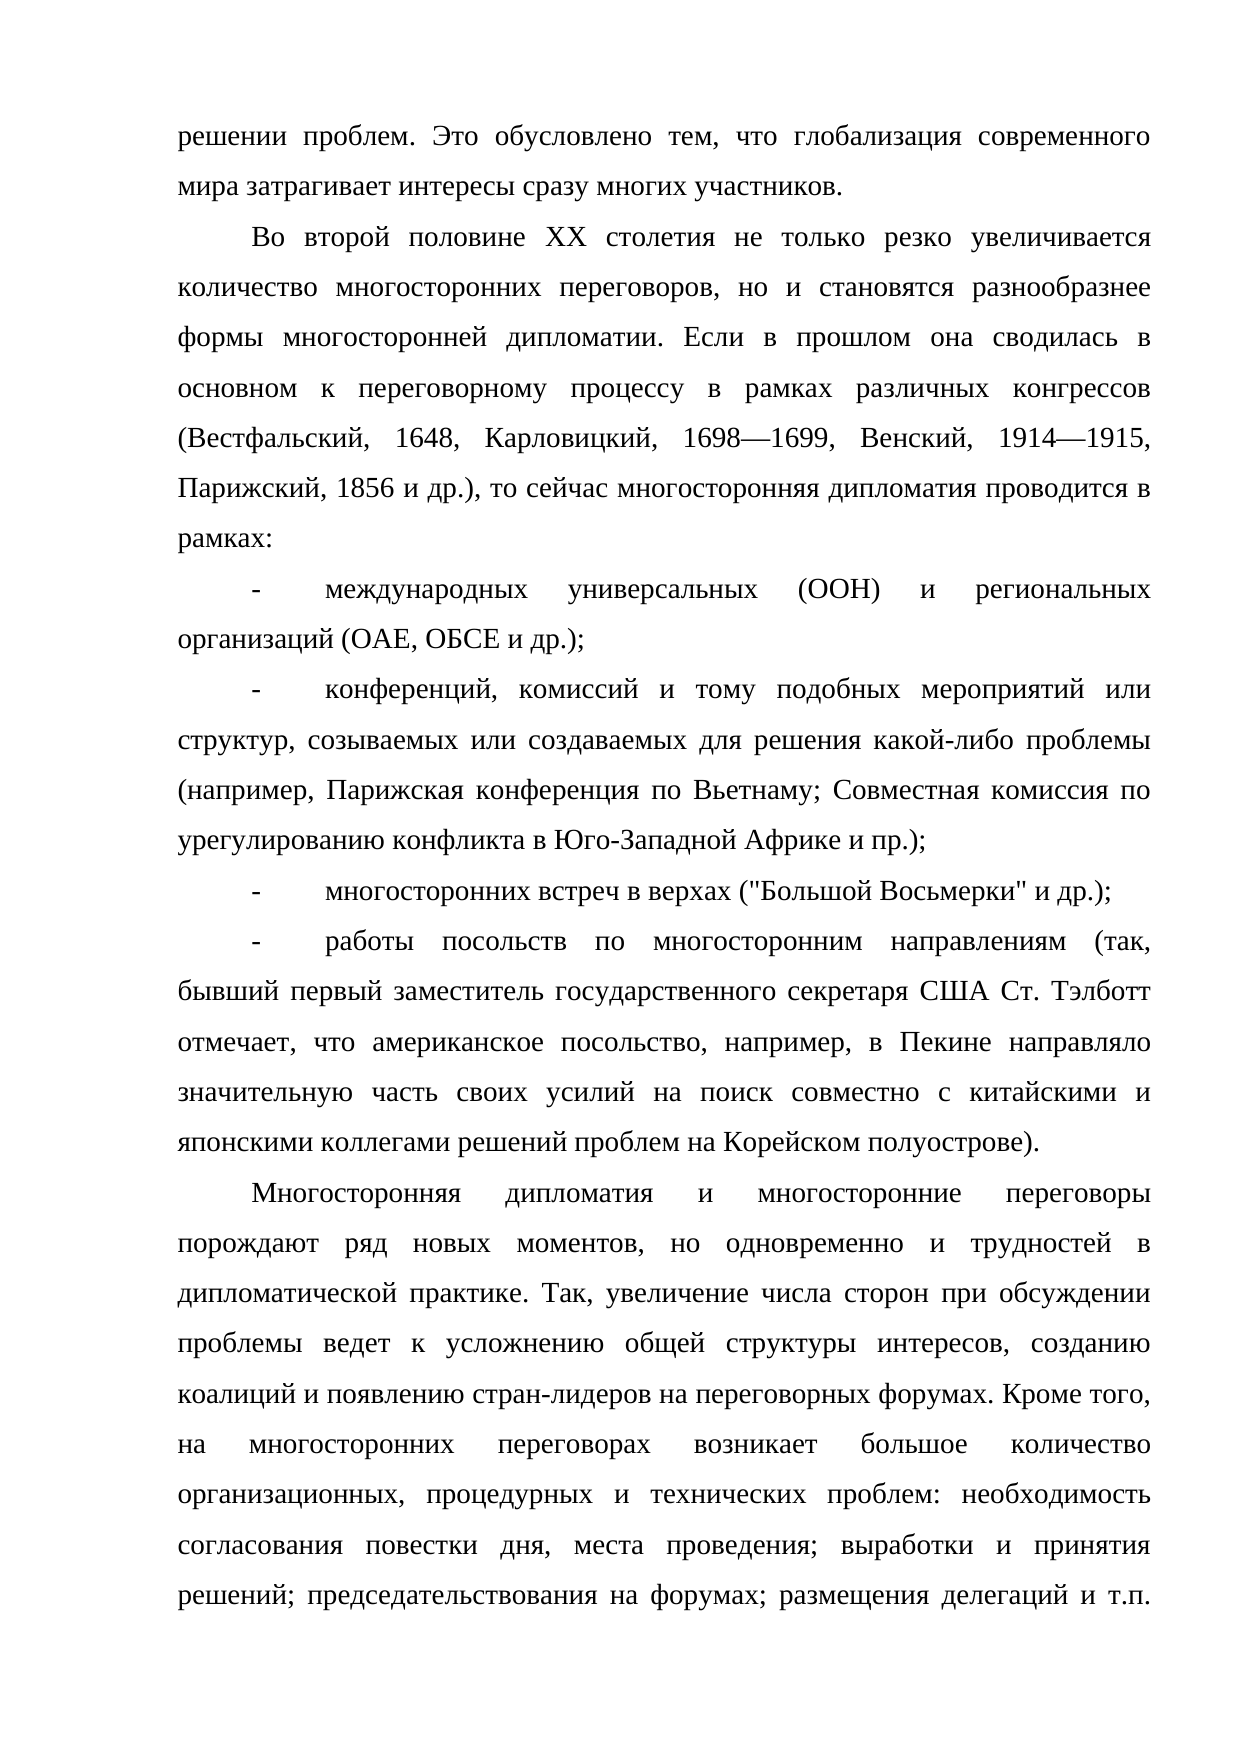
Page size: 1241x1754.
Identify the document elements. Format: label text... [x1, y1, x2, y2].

text - работы посольств по многосторонним направлениям (так, бывший первый заместитель государственного секретаря США Ст. Тэлботт отмечает, что американское посольство, например, в Пекине направляло значительную часть своих усилий на поиск совместно с китайскими и японскими коллегами решений проблем на Корейском полуострове). [177, 923, 1152, 1158]
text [177, 1175, 1152, 1611]
text Во второй половине XX столетия не только резко увеличивается количество многосторонних переговоров, но и становятся разнообразнее формы многосторонней дипломатии. Если в прошлом она сводилась в основном к переговорному процессу в рамках различных конгрессов (Вестфальский, 1648, Карловицкий, 1698—1699, Венский, 1914—1915, Парижский, 1856 и др.), то сейчас многосторонняя дипломатия проводится в рамках: [177, 219, 1152, 554]
text - конференций, комиссий и тому подобных мероприятий или структур, созываемых или создаваемых для решения какой-либо проблемы (например, Парижская конференция по Вьетнаму; Совместная комиссия по урегулированию конфликта в Юго-Западной Африке и пр.); [177, 672, 1152, 856]
text - многосторонних встреч в верхах ("Большой Восьмерки" и др.); [177, 873, 1152, 906]
text - международных универсальных (ООН) и региональных организаций (ОАЕ, ОБСЕ и др.); [177, 571, 1152, 655]
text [177, 118, 1152, 202]
